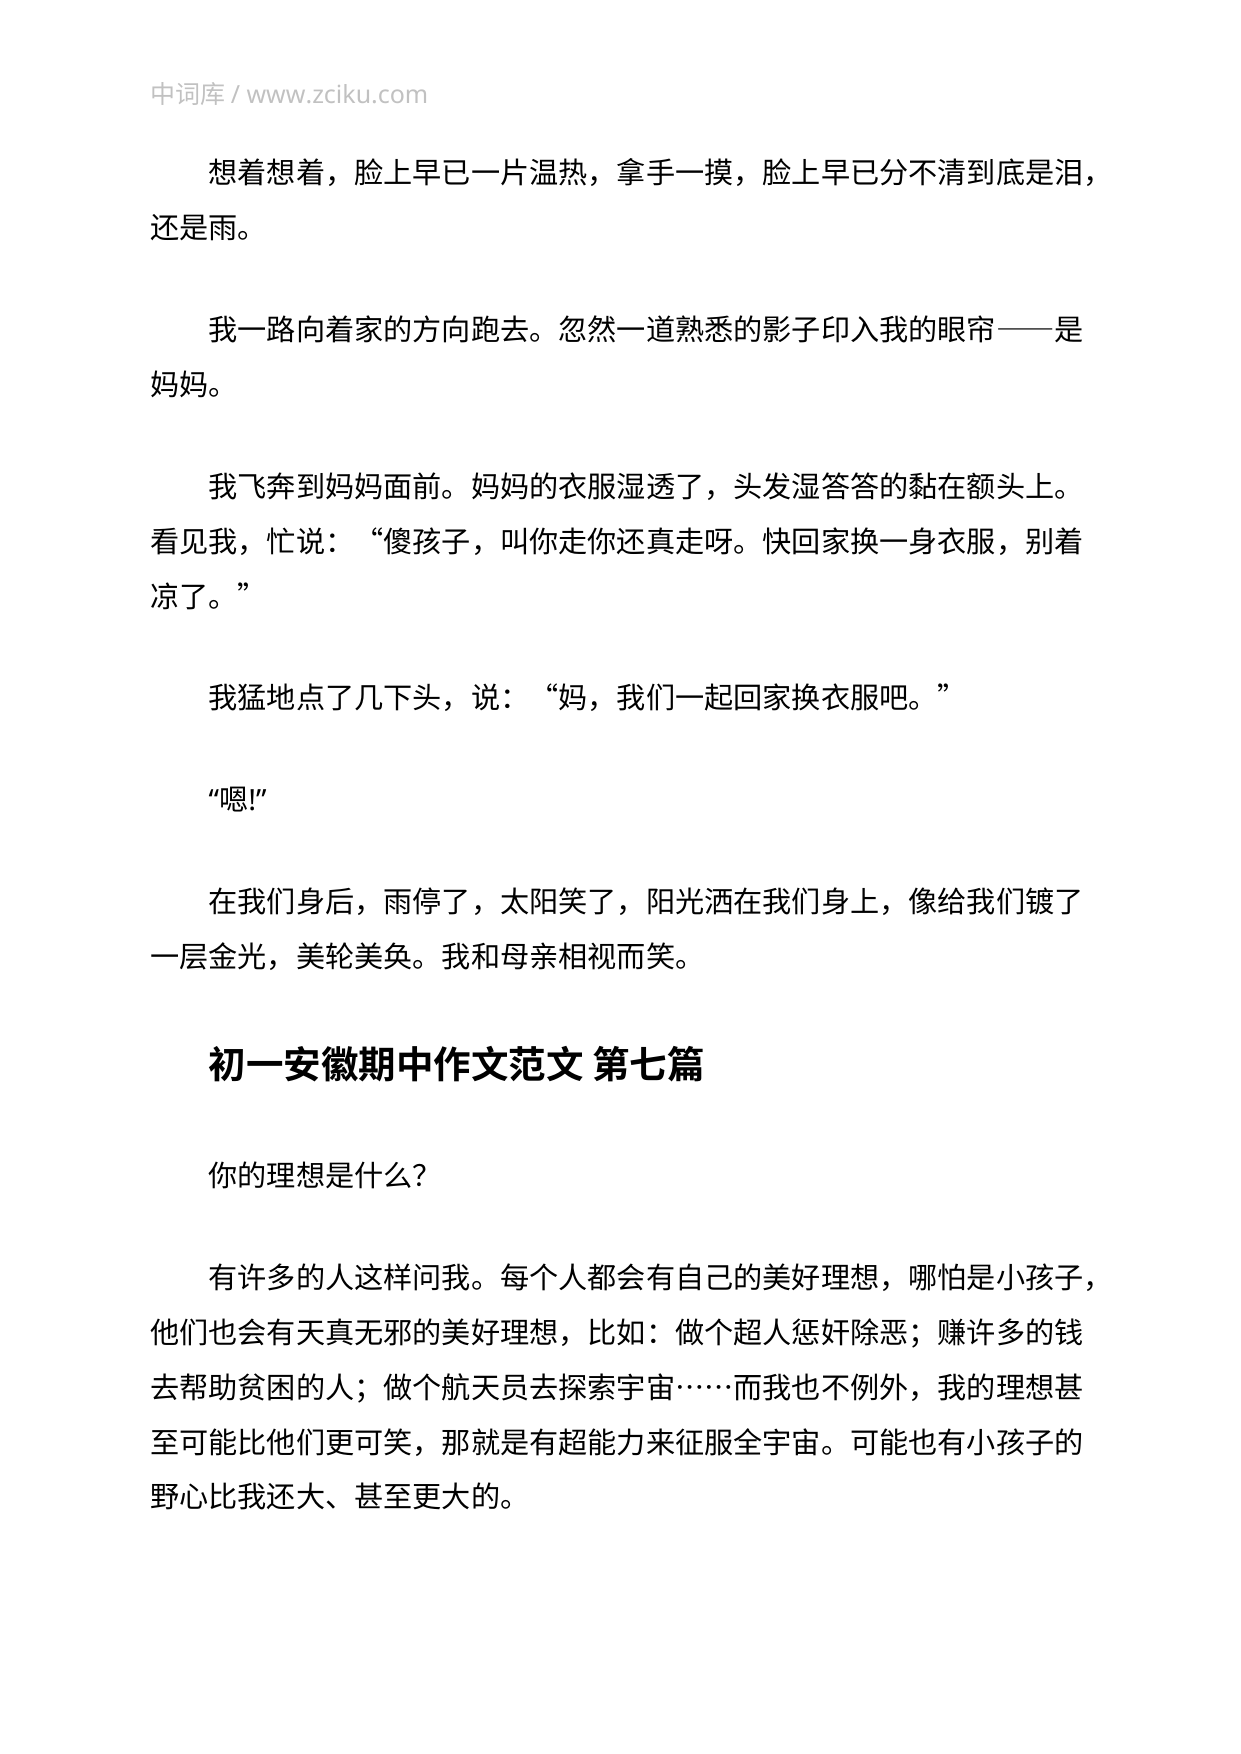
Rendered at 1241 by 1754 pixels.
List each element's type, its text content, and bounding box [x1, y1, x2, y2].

text 在我们身后，雨停了，太阳笑了，阳光洒在我们身上，像给我们镀了一层金光，美轮美奂。我和母亲相视而笑。 [150, 879, 1090, 976]
text 想着想着，脸上早已一片温热，拿手一摸，脸上早已分不清到底是泪，还是雨。 [150, 150, 1090, 247]
text 我飞奔到妈妈面前。妈妈的衣服湿透了，头发湿答答的黏在额头上。看见我，忙说：“傻孩子，叫你走你还真走呀。快回家换一身衣服，别着凉了。” [150, 463, 1090, 615]
text 初一安徽期中作文范文 第七篇 [150, 1035, 1090, 1089]
text 我一路向着家的方向跑去。忽然一道熟悉的影子印入我的眼帘——是妈妈。 [150, 307, 1090, 404]
text 你的理想是什么？ [150, 1153, 1090, 1195]
text 我猛地点了几下头，说：“妈，我们一起回家换衣服吧。” [150, 675, 1090, 717]
text “嗯!” [150, 777, 1090, 819]
text 有许多的人这样问我。每个人都会有自己的美好理想，哪怕是小孩子，他们也会有天真无邪的美好理想，比如：做个超人惩奸除恶；赚许多的钱去帮助贫困的人；做个航天员去探索宇宙……而我也不例外，我的理想甚至可能比他们更可笑，那就是有超能力来征服全宇宙。可能也有小孩子的野心比我还大、甚至更大的。 [150, 1254, 1090, 1516]
